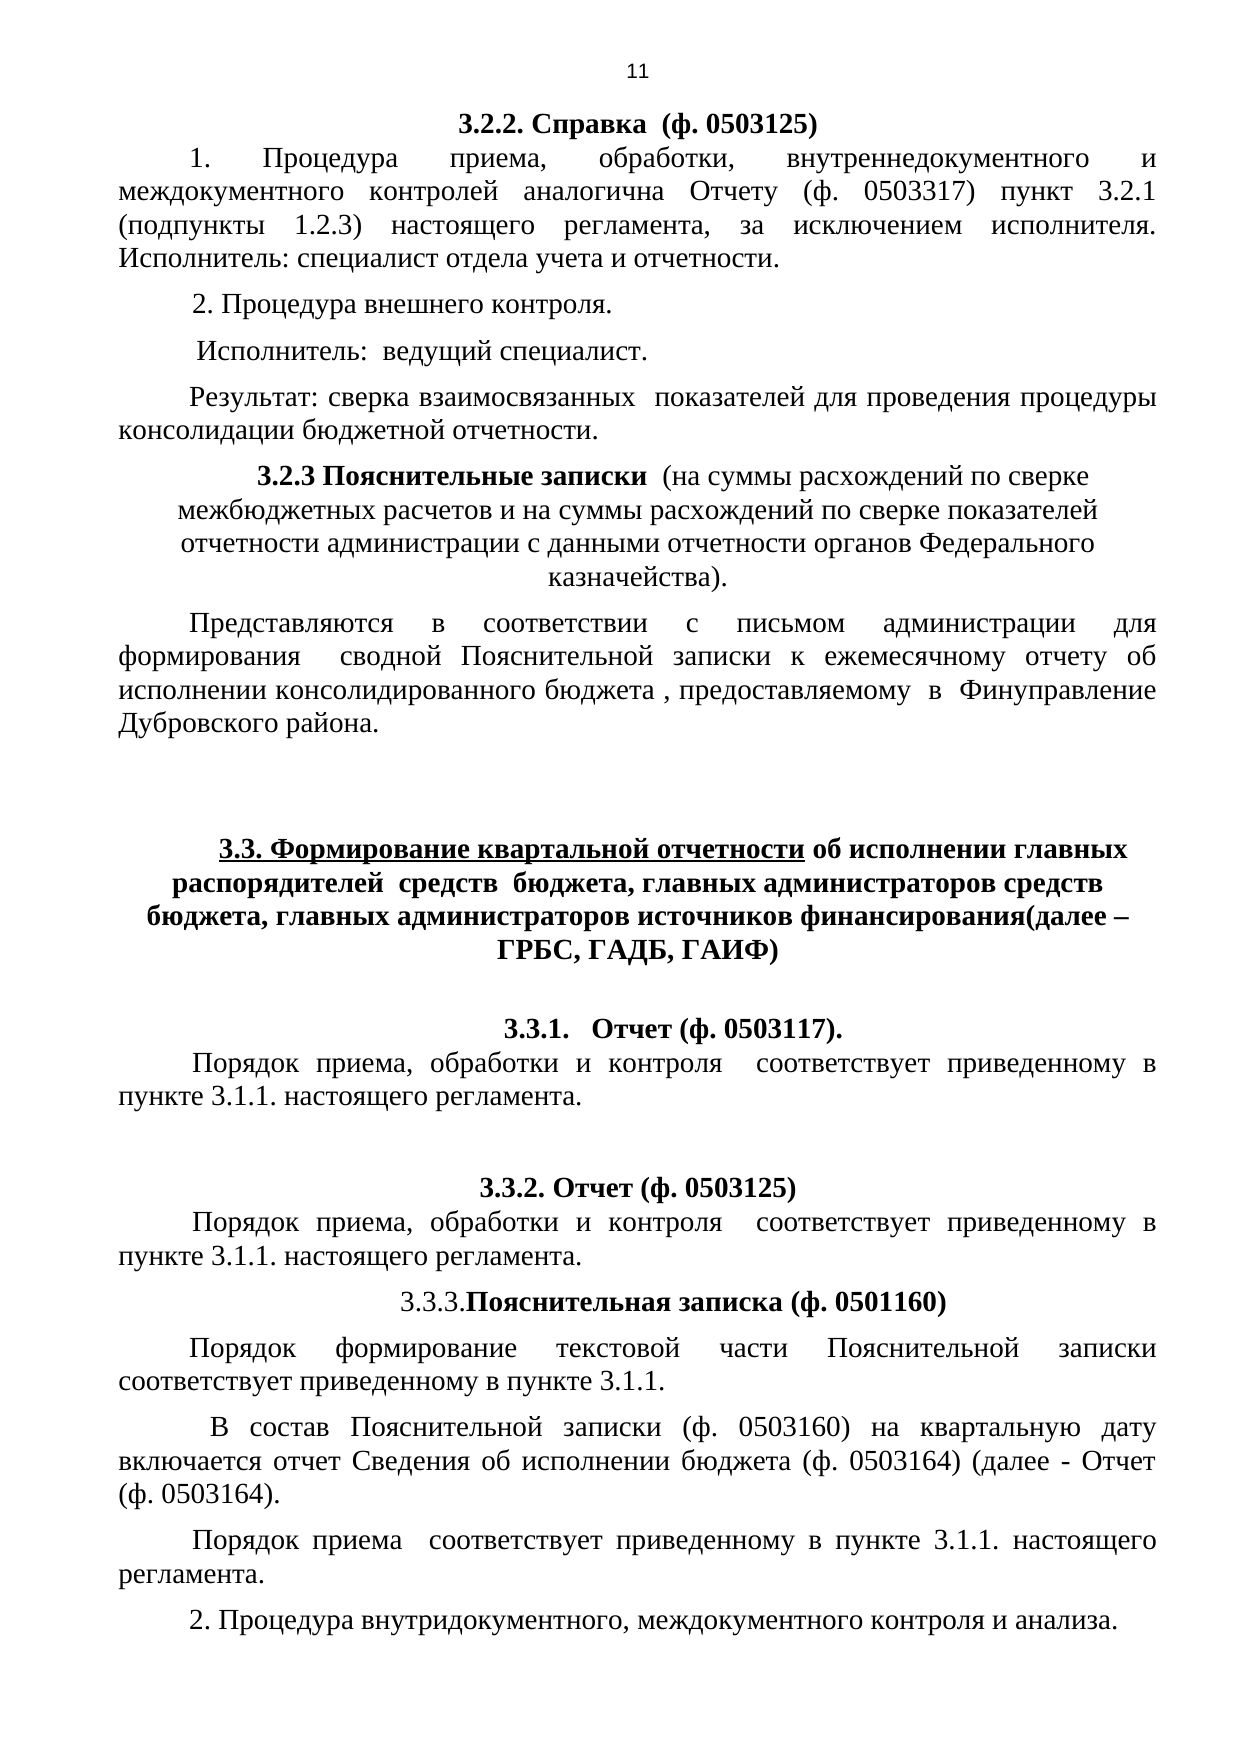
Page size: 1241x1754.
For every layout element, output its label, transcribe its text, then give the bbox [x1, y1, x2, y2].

text 3.2.3 Пояснительные записки (на суммы расхождений по сверке межбюджетных расчетов и на суммы расхождений по сверке показателей отчетности администрации с данными отчетности органов Федерального казначейства). [118, 458, 1157, 592]
text В состав Пояснительной записки (ф. 0503160) на квартальную дату включается отчет Сведения об исполнении бюджета (ф. 0503164) (далее - Отчет (ф. 0503164). [118, 1409, 1157, 1510]
text Порядок приема, обработки и контроля соответствует приведенному в пункте 3.1.1. настоящего регламента. [118, 1204, 1157, 1271]
subtitle 3.3.1. Отчет (ф. 0503117). [118, 1011, 1157, 1045]
text 2. Процедура внутридокументного, междокументного контроля и анализа. [118, 1602, 1157, 1636]
text Представляются в соответствии с письмом администрации для формирования сводной Пояснительной записки к ежемесячному отчету об исполнении консолидированного бюджета , предоставляемому в Финуправление Дубровского района. [118, 605, 1157, 739]
text 3.3. Формирование квартальной отчетности об исполнении главных распорядителей средств бюджета, главных администраторов средств бюджета, главных администраторов источников финансирования(далее – ГРБС, ГАДБ, ГАИФ) [118, 831, 1157, 965]
text 3.3.3.Пояснительная записка (ф. 0501160) [118, 1284, 1157, 1317]
text Порядок приема, обработки и контроля соответствует приведенному в пункте 3.1.1. настоящего регламента. [118, 1045, 1157, 1112]
subtitle 3.3.2. Отчет (ф. 0503125) [118, 1171, 1157, 1204]
text Порядок приема соответствует приведенному в пункте 3.1.1. настоящего регламента. [118, 1522, 1157, 1589]
text 1. Процедура приема, обработки, внутреннедокументного и междокументного контролей аналогична Отчету (ф. 0503317) пункт 3.2.1 (подпункты 1.2.3) настоящего регламента, за исключением исполнителя. Исполнитель: специалист отдела учета и отчетности. [118, 140, 1157, 274]
subtitle 3.2.2. Справка (ф. 0503125) [118, 106, 1157, 140]
text Результат: сверка взаимосвязанных показателей для проведения процедуры консолидации бюджетной отчетности. [118, 379, 1157, 446]
text 2. Процедура внешнего контроля. [118, 287, 1157, 320]
text Исполнитель: ведущий специалист. [118, 333, 1157, 366]
text Порядок формирование текстовой части Пояснительной записки соответствует приведенному в пункте 3.1.1. [118, 1330, 1157, 1397]
